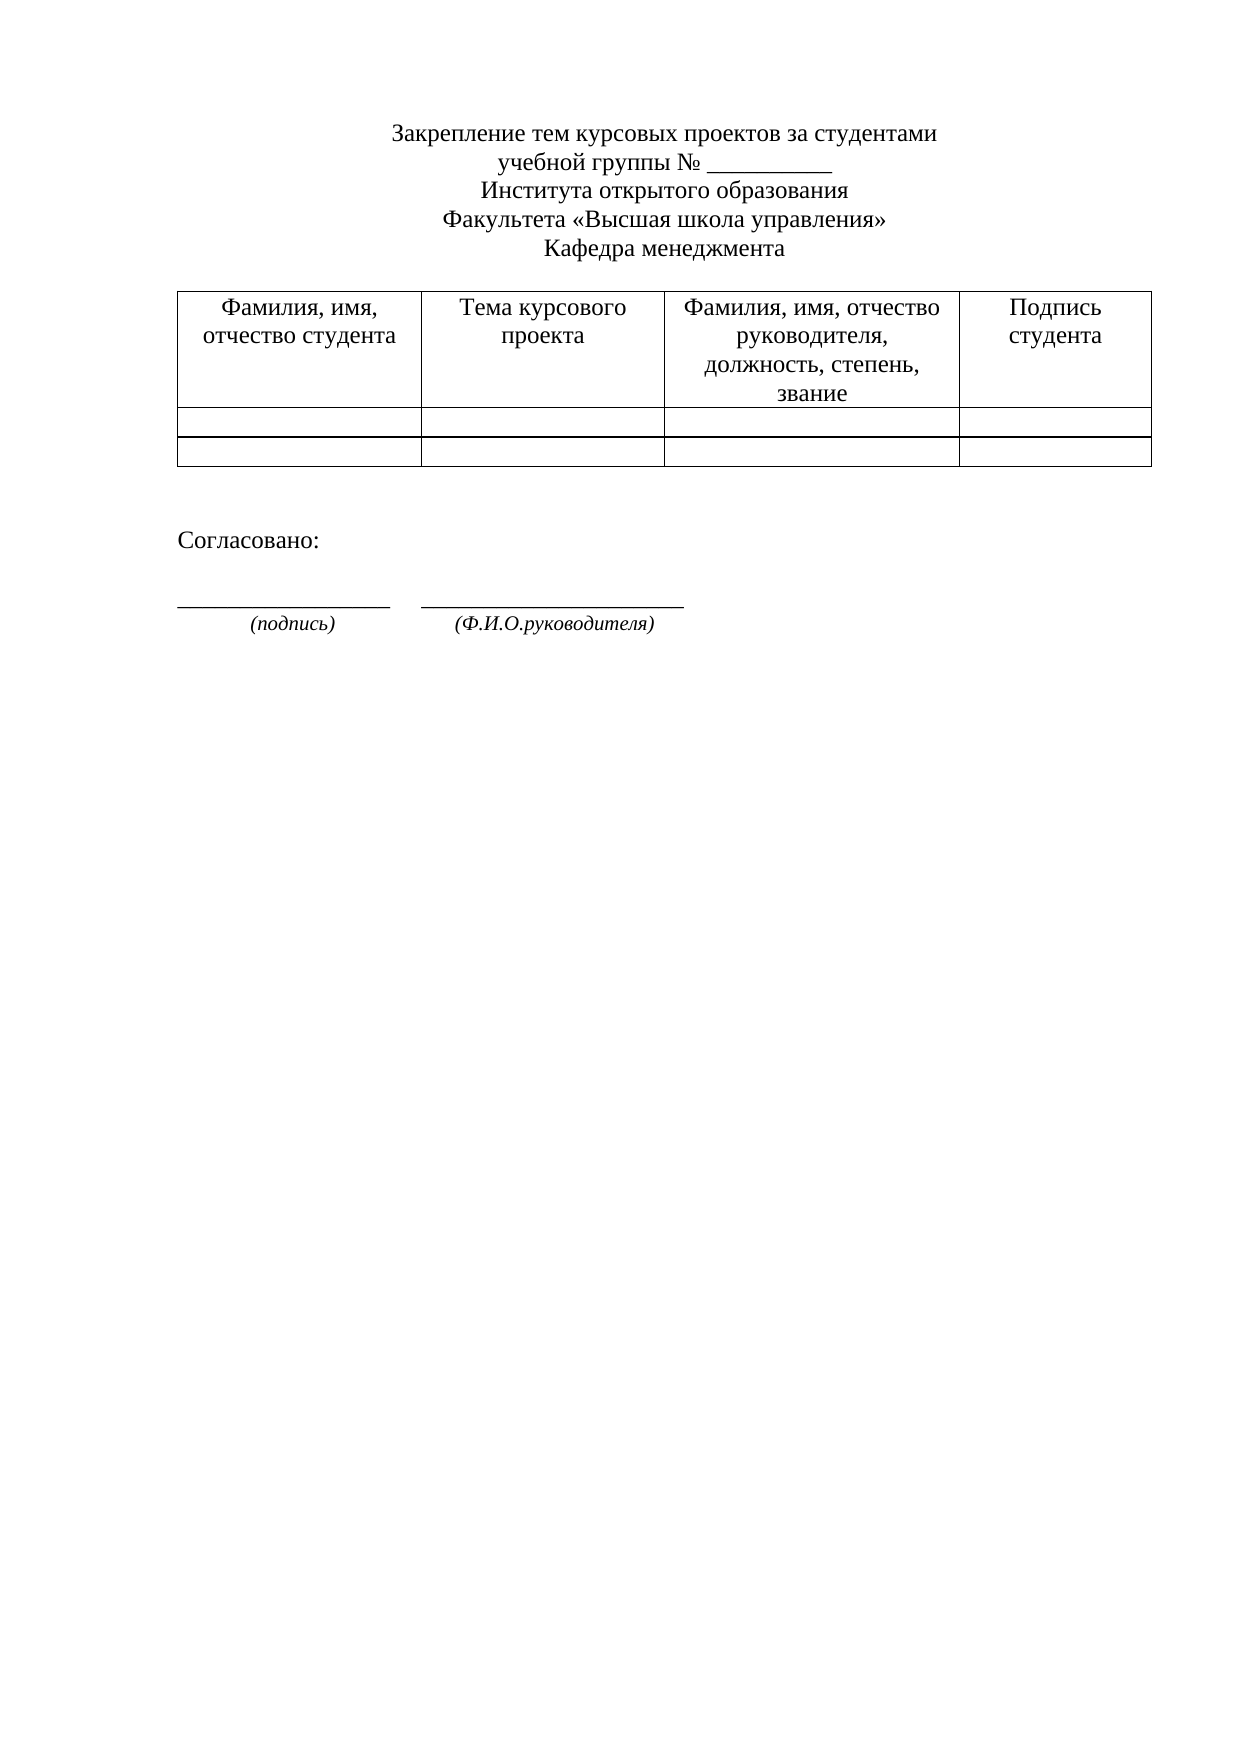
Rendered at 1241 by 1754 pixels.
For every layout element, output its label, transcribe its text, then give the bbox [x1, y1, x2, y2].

table_header Тема курсового проекта [422, 292, 664, 407]
table_header Фамилия, имя, отчество студента [178, 292, 421, 407]
table_cell [960, 408, 1151, 436]
table_cell [178, 438, 421, 466]
text _________________ _____________________ [177, 582, 1152, 611]
text Кафедра менеджмента [177, 233, 1152, 262]
table_cell [665, 408, 959, 436]
text (подпись) (Ф.И.О.руководителя) [177, 611, 1152, 635]
table_cell [422, 408, 664, 436]
text Согласовано: [177, 525, 1152, 553]
table_cell [665, 438, 959, 466]
text Института открытого образования [177, 176, 1152, 204]
table_cell [960, 438, 1151, 466]
text учебной группы № __________ [177, 147, 1152, 176]
table_cell [422, 438, 664, 466]
text Факультета «Высшая школа управления» [177, 204, 1152, 233]
table_header Подпись студента [960, 292, 1151, 407]
table_cell [178, 408, 421, 436]
table_header Фамилия, имя, отчество руководителя, должность, степень, звание [665, 292, 959, 407]
text Закрепление тем курсовых проектов за студентами [177, 118, 1152, 147]
